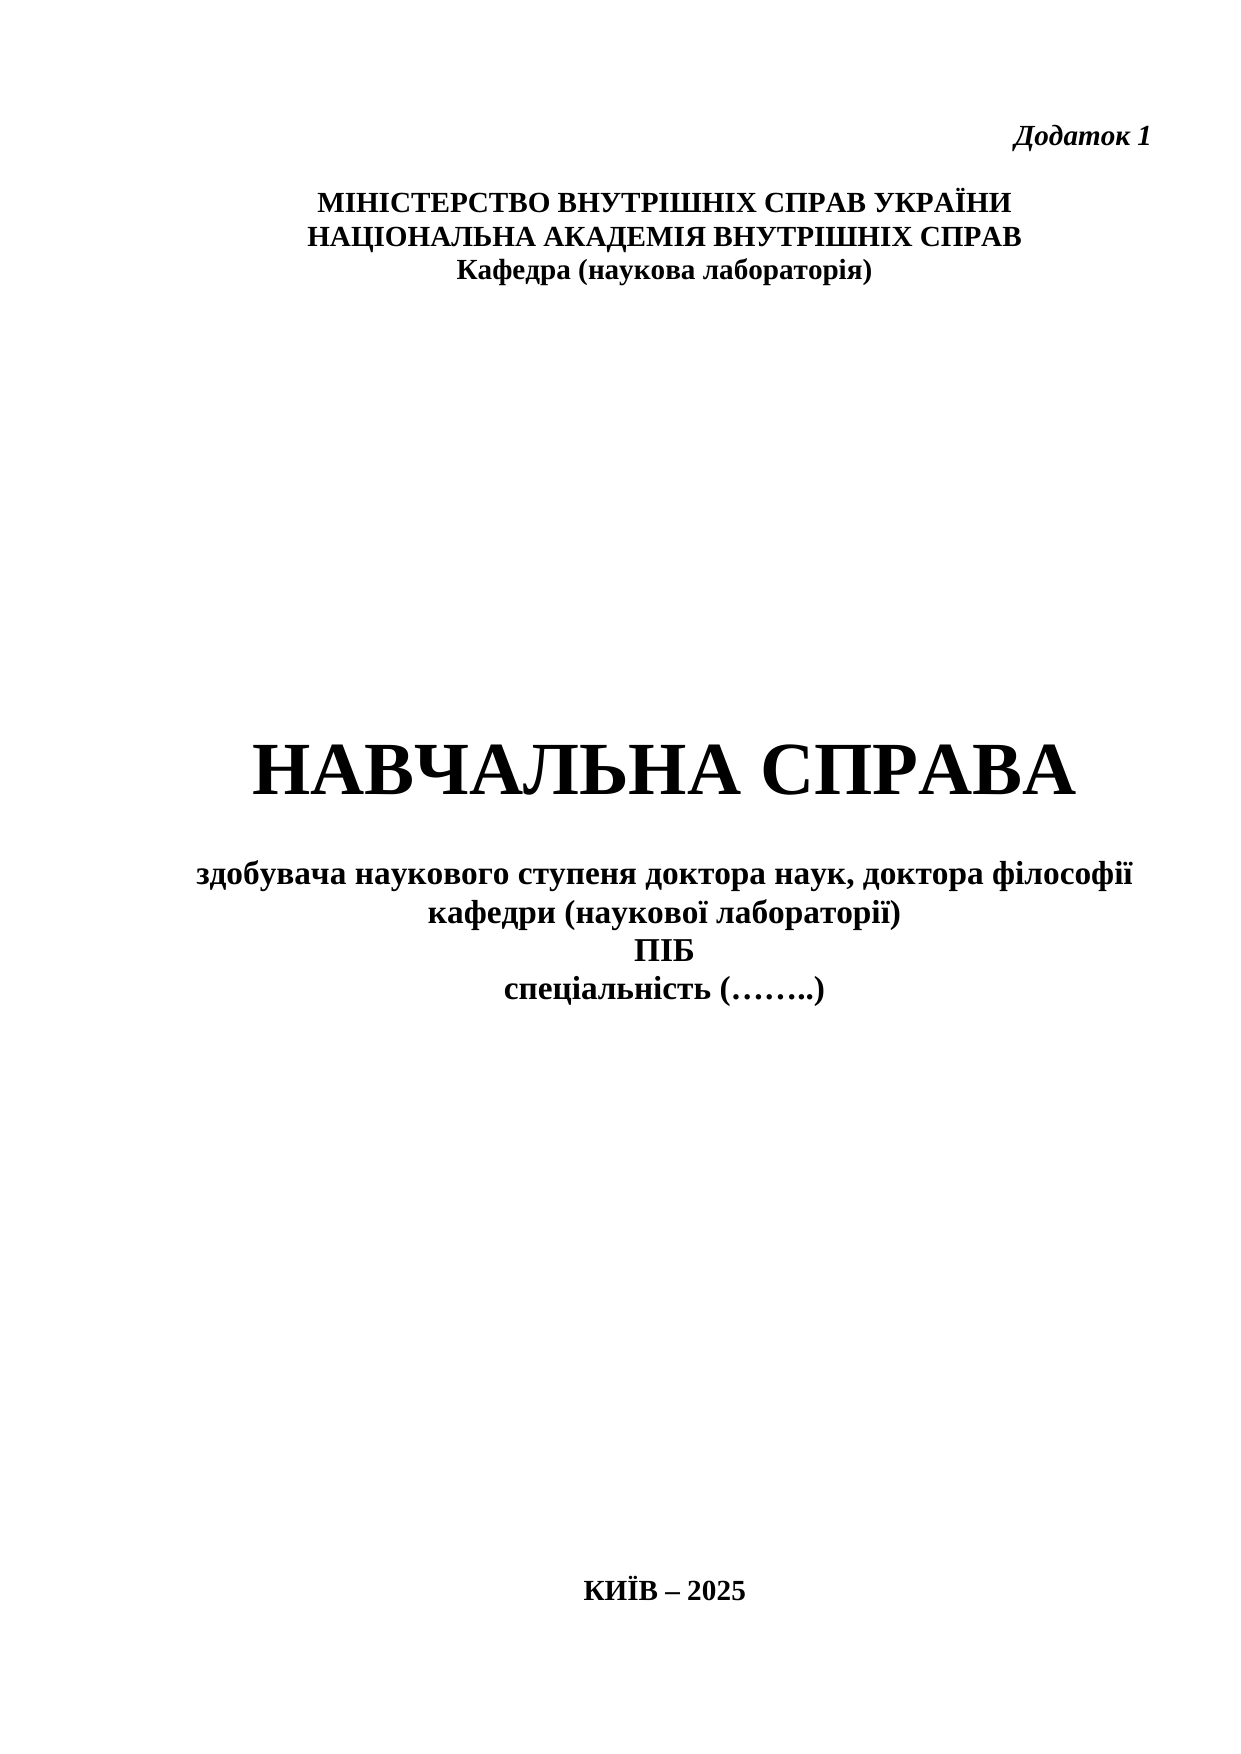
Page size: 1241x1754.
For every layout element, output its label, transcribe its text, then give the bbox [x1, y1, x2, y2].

text НАВЧАЛЬНА СПРАВА [177, 724, 1152, 811]
text Додаток 1 [177, 118, 1152, 152]
text НАЦІОНАЛЬНА АКАДЕМІЯ ВНУТРІШНІХ СПРАВ [177, 219, 1152, 252]
text МІНІСТЕРСТВО ВНУТРІШНІХ СПРАВ УКРАЇНИ [177, 185, 1152, 219]
text спеціальність (……..) [177, 969, 1152, 1007]
text КИЇВ – 2025ПЕРЕЛІК [177, 1573, 1152, 1607]
text ПІБ [177, 930, 1152, 969]
text Кафедра (наукова лабораторія) [177, 252, 1152, 286]
text здобувача наукового ступеня доктора наук, доктора філософії кафедри (наукової лабораторії) [177, 854, 1152, 930]
